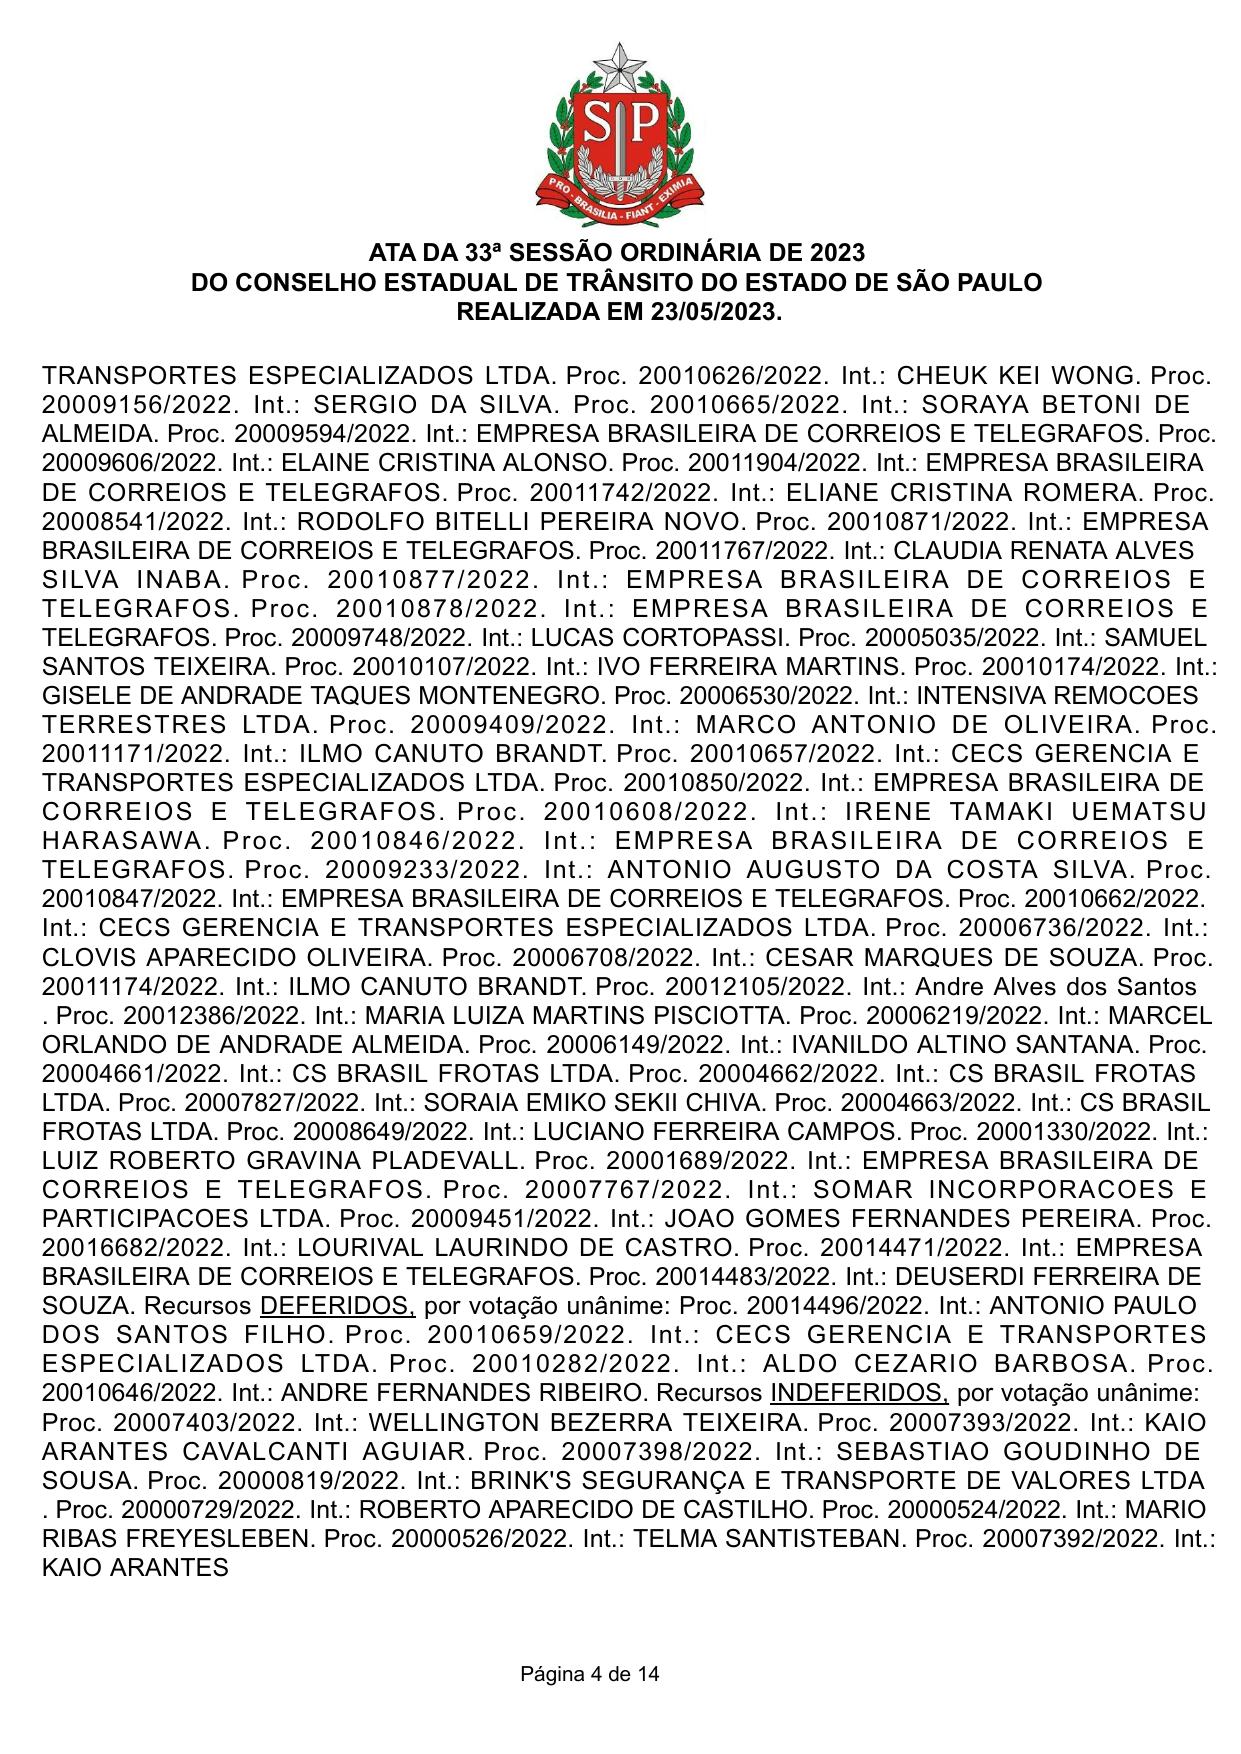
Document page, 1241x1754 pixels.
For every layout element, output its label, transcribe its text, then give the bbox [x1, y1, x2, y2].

picture [533, 39, 707, 230]
list ATA DA 33ª SESSÃO ORDINÁRIA DE 2023 DO CONSELHO ESTADUAL DE TRÂNSITO DO ESTADO DE SÃO PAULO REALIZADA EM 23/05/2023. [191, 239, 1230, 326]
list Página 4 de 14 [520, 1662, 1230, 1687]
list TRANSPORTES ESPECIALIZADOS LTDA. Proc. 20010626/2022. Int.: CHEUK KEI WONG. Proc. 20009156/2022. Int.: SERGIO DA SILVA. Proc. 20010665/2022. Int.: SORAYA BETONI DE ALMEIDA. Proc. 20009594/2022. Int.: EMPRESA BRASILEIRA DE CORREIOS E TELEGRAFOS. Proc. 20009606/2022. Int.: ELAINE CRISTINA ALONSO. Proc. 20011904/2022. Int.: EMPRESA BRASILEIRA DE CORREIOS E TELEGRAFOS. Proc. 20011742/2022. Int.: ELIANE CRISTINA ROMERA. Proc. 20008541/2022. Int.: RODOLFO BITELLI PEREIRA NOVO. Proc. 20010871/2022. Int.: EMPRESA BRASILEIRA DE CORREIOS E TELEGRAFOS. Proc. 20011767/2022. Int.: CLAUDIA RENATA ALVES SILVA INABA. Proc. 20010877/2022. Int.: EMPRESA BRASILEIRA DE CORREIOS E TELEGRAFOS. Proc. 20010878/2022. Int.: EMPRESA BRASILEIRA DE CORREIOS E TELEGRAFOS. Proc. 20009748/2022. Int.: LUCAS CORTOPASSI. Proc. 20005035/2022. Int.: SAMUEL SANTOS TEIXEIRA. Proc. 20010107/2022. Int.: IVO FERREIRA MARTINS. Proc. 20010174/2022. Int.: GISELE DE ANDRADE TAQUES MONTENEGRO. Proc. 20006530/2022. Int.: INTENSIVA REMOCOES TERRESTRES LTDA. Proc. 20009409/2022. Int.: MARCO ANTONIO DE OLIVEIRA. Proc. 20011171/2022. Int.: ILMO CANUTO BRANDT. Proc. 20010657/2022. Int.: CECS GERENCIA E TRANSPORTES ESPECIALIZADOS LTDA. Proc. 20010850/2022. Int.: EMPRESA BRASILEIRA DE CORREIOS E TELEGRAFOS. Proc. 20010608/2022. Int.: IRENE TAMAKI UEMATSU HARASAWA. Proc. 20010846/2022. Int.: EMPRESA BRASILEIRA DE CORREIOS E TELEGRAFOS. Proc. 20009233/2022. Int.: ANTONIO AUGUSTO DA COSTA SILVA. Proc. 20010847/2022. Int.: EMPRESA BRASILEIRA DE CORREIOS E TELEGRAFOS. Proc. 20010662/2022. Int.: CECS GERENCIA E TRANSPORTES ESPECIALIZADOS LTDA. Proc. 20006736/2022. Int.: CLOVIS APARECIDO OLIVEIRA. Proc. 20006708/2022. Int.: CESAR MARQUES DE SOUZA. Proc. 20011174/2022. Int.: ILMO CANUTO BRANDT. Proc. 20012105/2022. Int.: Andre Alves dos Santos . Proc. 20012386/2022. Int.: MARIA LUIZA MARTINS PISCIOTTA. Proc. 20006219/2022. Int.: MARCEL ORLANDO DE ANDRADE ALMEIDA. Proc. 20006149/2022. Int.: IVANILDO ALTINO SANTANA. Proc. 20004661/2022. Int.: CS BRASIL FROTAS LTDA. Proc. 20004662/2022. Int.: CS BRASIL FROTAS LTDA. Proc. 20007827/2022. Int.: SORAIA EMIKO SEKII CHIVA. Proc. 20004663/2022. Int.: CS BRASIL FROTAS LTDA. Proc. 20008649/2022. Int.: LUCIANO FERREIRA CAMPOS. Proc. 20001330/2022. Int.: LUIZ ROBERTO GRAVINA PLADEVALL. Proc. 20001689/2022. Int.: EMPRESA BRASILEIRA DE CORREIOS E TELEGRAFOS. Proc. 20007767/2022. Int.: SOMAR INCORPORACOES E PARTICIPACOES LTDA. Proc. 20009451/2022. Int.: JOAO GOMES FERNANDES PEREIRA. Proc. 20016682/2022. Int.: LOURIVAL LAURINDO DE CASTRO. Proc. 20014471/2022. Int.: EMPRESA BRASILEIRA DE CORREIOS E TELEGRAFOS. Proc. 20014483/2022. Int.: DEUSERDI FERREIRA DE SOUZA. Recursos DEFERIDOS, por votação unânime: Proc. 20014496/2022. Int.: ANTONIO PAULO DOS SANTOS FILHO. Proc. 20010659/2022. Int.: CECS GERENCIA E TRANSPORTES ESPECIALIZADOS LTDA. Proc. 20010282/2022. Int.: ALDO CEZARIO BARBOSA. Proc. 20010646/2022. Int.: ANDRE FERNANDES RIBEIRO. Recursos INDEFERIDOS, por votação unânime: Proc. 20007403/2022. Int.: WELLINGTON BEZERRA TEIXEIRA. Proc. 20007393/2022. Int.: KAIO ARANTES CAVALCANTI AGUIAR. Proc. 20007398/2022. Int.: SEBASTIAO GOUDINHO DE SOUSA. Proc. 20000819/2022. Int.: BRINK'S SEGURANÇA E TRANSPORTE DE VALORES LTDA . Proc. 20000729/2022. Int.: ROBERTO APARECIDO DE CASTILHO. Proc. 20000524/2022. Int.: MARIO RIBAS FREYESLEBEN. Proc. 20000526/2022. Int.: TELMA SANTISTEBAN. Proc. 20007392/2022. Int.: KAIO ARANTES [42, 361, 1230, 1582]
